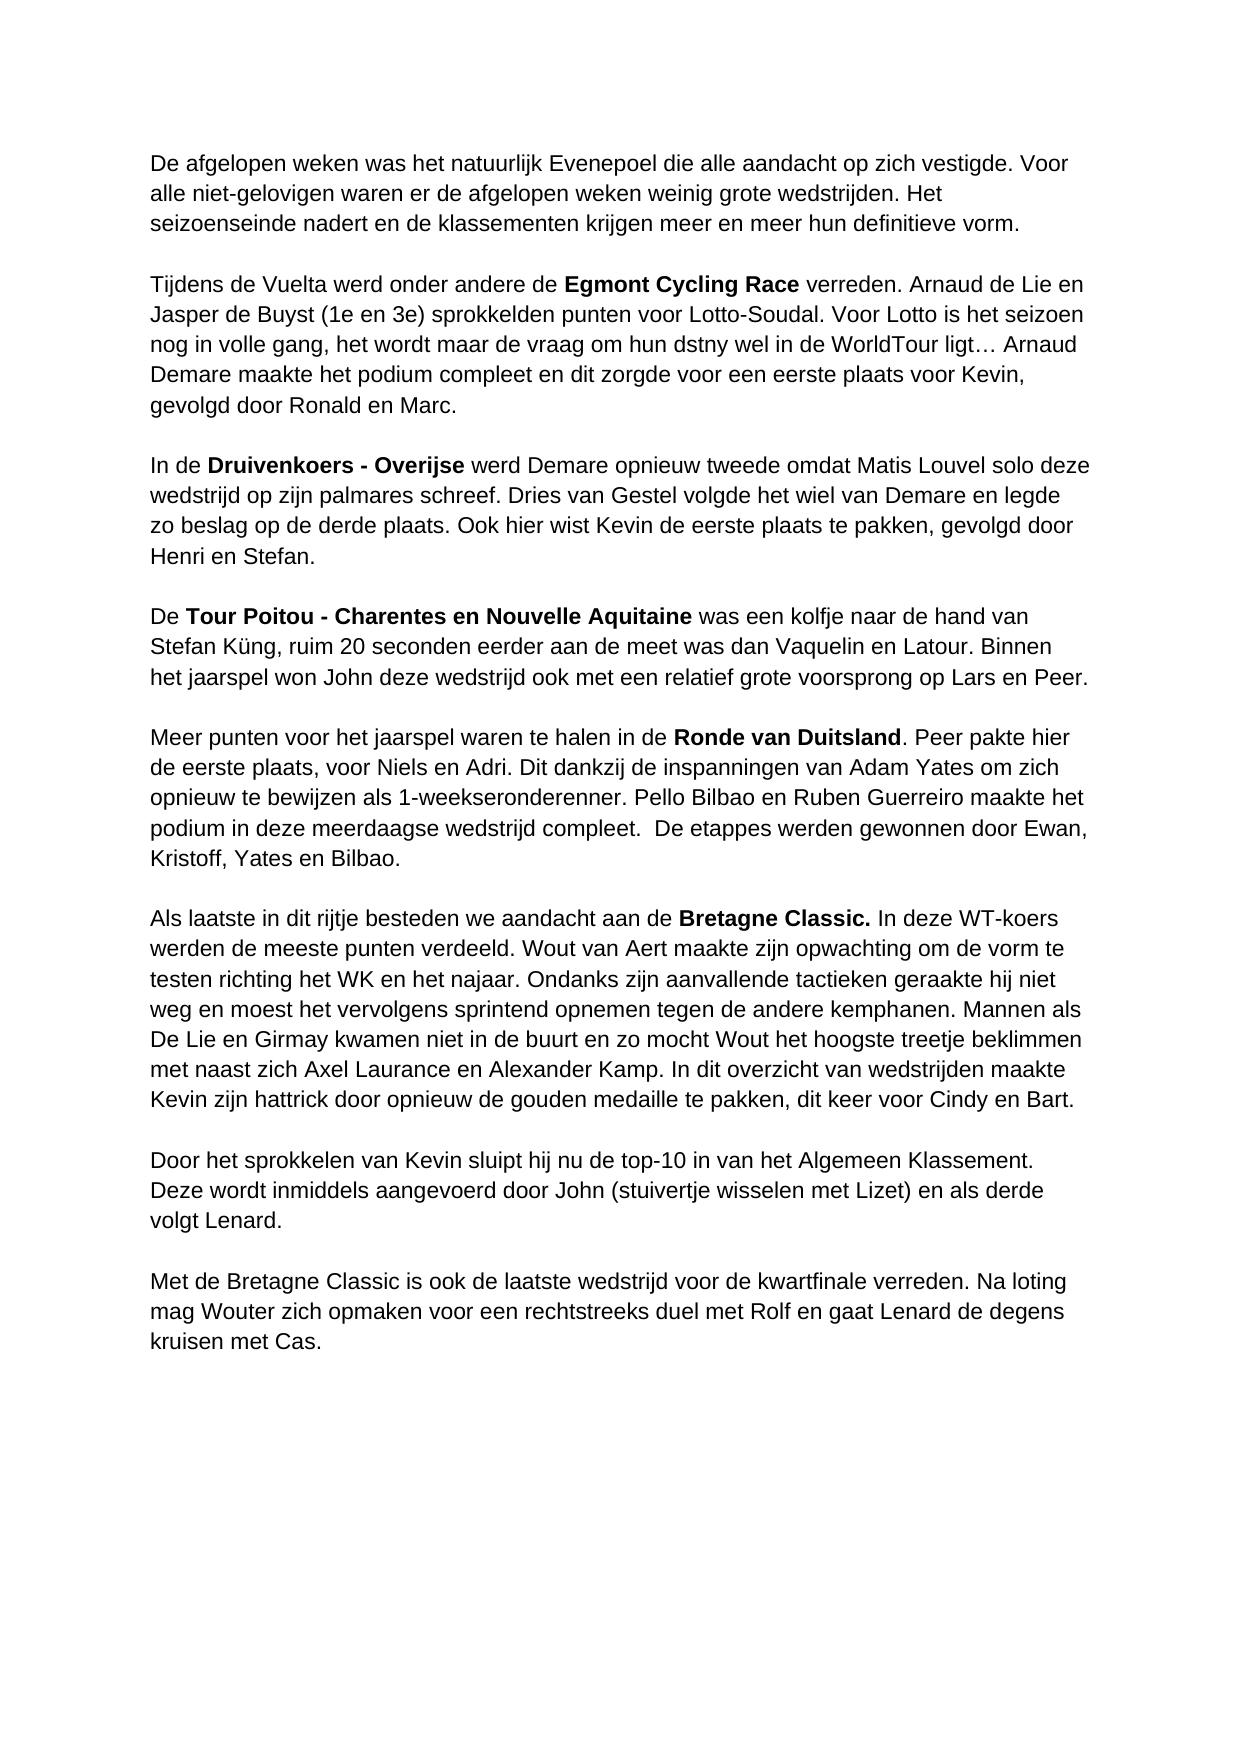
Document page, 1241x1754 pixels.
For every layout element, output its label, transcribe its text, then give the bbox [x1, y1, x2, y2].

text In de Druivenkoers - Overijse werd Demare opnieuw tweede omdat Matis Louvel solo deze wedstrijd op zijn palmares schreef. Dries van Gestel volgde het wiel van Demare en legde zo beslag op de derde plaats. Ook hier wist Kevin de eerste plaats te pakken, gevolgd door Henri en Stefan. [150, 452, 1090, 569]
text Door het sprokkelen van Kevin sluipt hij nu de top-10 in van het Algemeen Klassement. Deze wordt inmiddels aangevoerd door John (stuivertje wisselen met Lizet) en als derde volgt Lenard. [150, 1147, 1090, 1234]
text Als laatste in dit rijtje besteden we aandacht aan de Bretagne Classic. In deze WT-koers werden de meeste punten verdeeld. Wout van Aert maakte zijn opwachting om de vorm te testen richting het WK en het najaar. Ondanks zijn aanvallende tactieken geraakte hij niet weg en moest het vervolgens sprintend opnemen tegen de andere kemphanen. Mannen als De Lie en Girmay kwamen niet in de buurt en zo mocht Wout het hoogste treetje beklimmen met naast zich Axel Laurance en Alexander Kamp. In dit overzicht van wedstrijden maakte Kevin zijn hattrick door opnieuw de gouden medaille te pakken, dit keer voor Cindy en Bart. [150, 905, 1090, 1113]
text Tijdens de Vuelta werd onder andere de Egmont Cycling Race verreden. Arnaud de Lie en Jasper de Buyst (1e en 3e) sprokkelden punten voor Lotto-Soudal. Voor Lotto is het seizoen nog in volle gang, het wordt maar de vraag om hun dstny wel in de WorldTour ligt… Arnaud Demare maakte het podium compleet en dit zorgde voor een eerste plaats voor Kevin, gevolgd door Ronald en Marc. [150, 271, 1090, 418]
text Meer punten voor het jaarspel waren te halen in de Ronde van Duitsland. Peer pakte hier de eerste plaats, voor Niels en Adri. Dit dankzij de inspanningen van Adam Yates om zich opnieuw te bewijzen als 1-weekseronderenner. Pello Bilbao en Ruben Guerreiro maakte het podium in deze meerdaagse wedstrijd compleet. De etappes werden gewonnen door Ewan, Kristoff, Yates en Bilbao. [150, 724, 1090, 871]
text De afgelopen weken was het natuurlijk Evenepoel die alle aandacht op zich vestigde. Voor alle niet-gelovigen waren er de afgelopen weken weinig grote wedstrijden. Het seizoenseinde nadert en de klassementen krijgen meer en meer hun definitieve vorm. [150, 150, 1090, 237]
text De Tour Poitou - Charentes en Nouvelle Aquitaine was een kolfje naar de hand van Stefan Küng, ruim 20 seconden eerder aan de meet was dan Vaquelin en Latour. Binnen het jaarspel won John deze wedstrijd ook met een relatief grote voorsprong op Lars en Peer. [150, 603, 1090, 690]
text Met de Bretagne Classic is ook de laatste wedstrijd voor de kwartfinale verreden. Na loting mag Wouter zich opmaken voor een rechtstreeks duel met Rolf en gaat Lenard de degens kruisen met Cas. [150, 1268, 1090, 1354]
